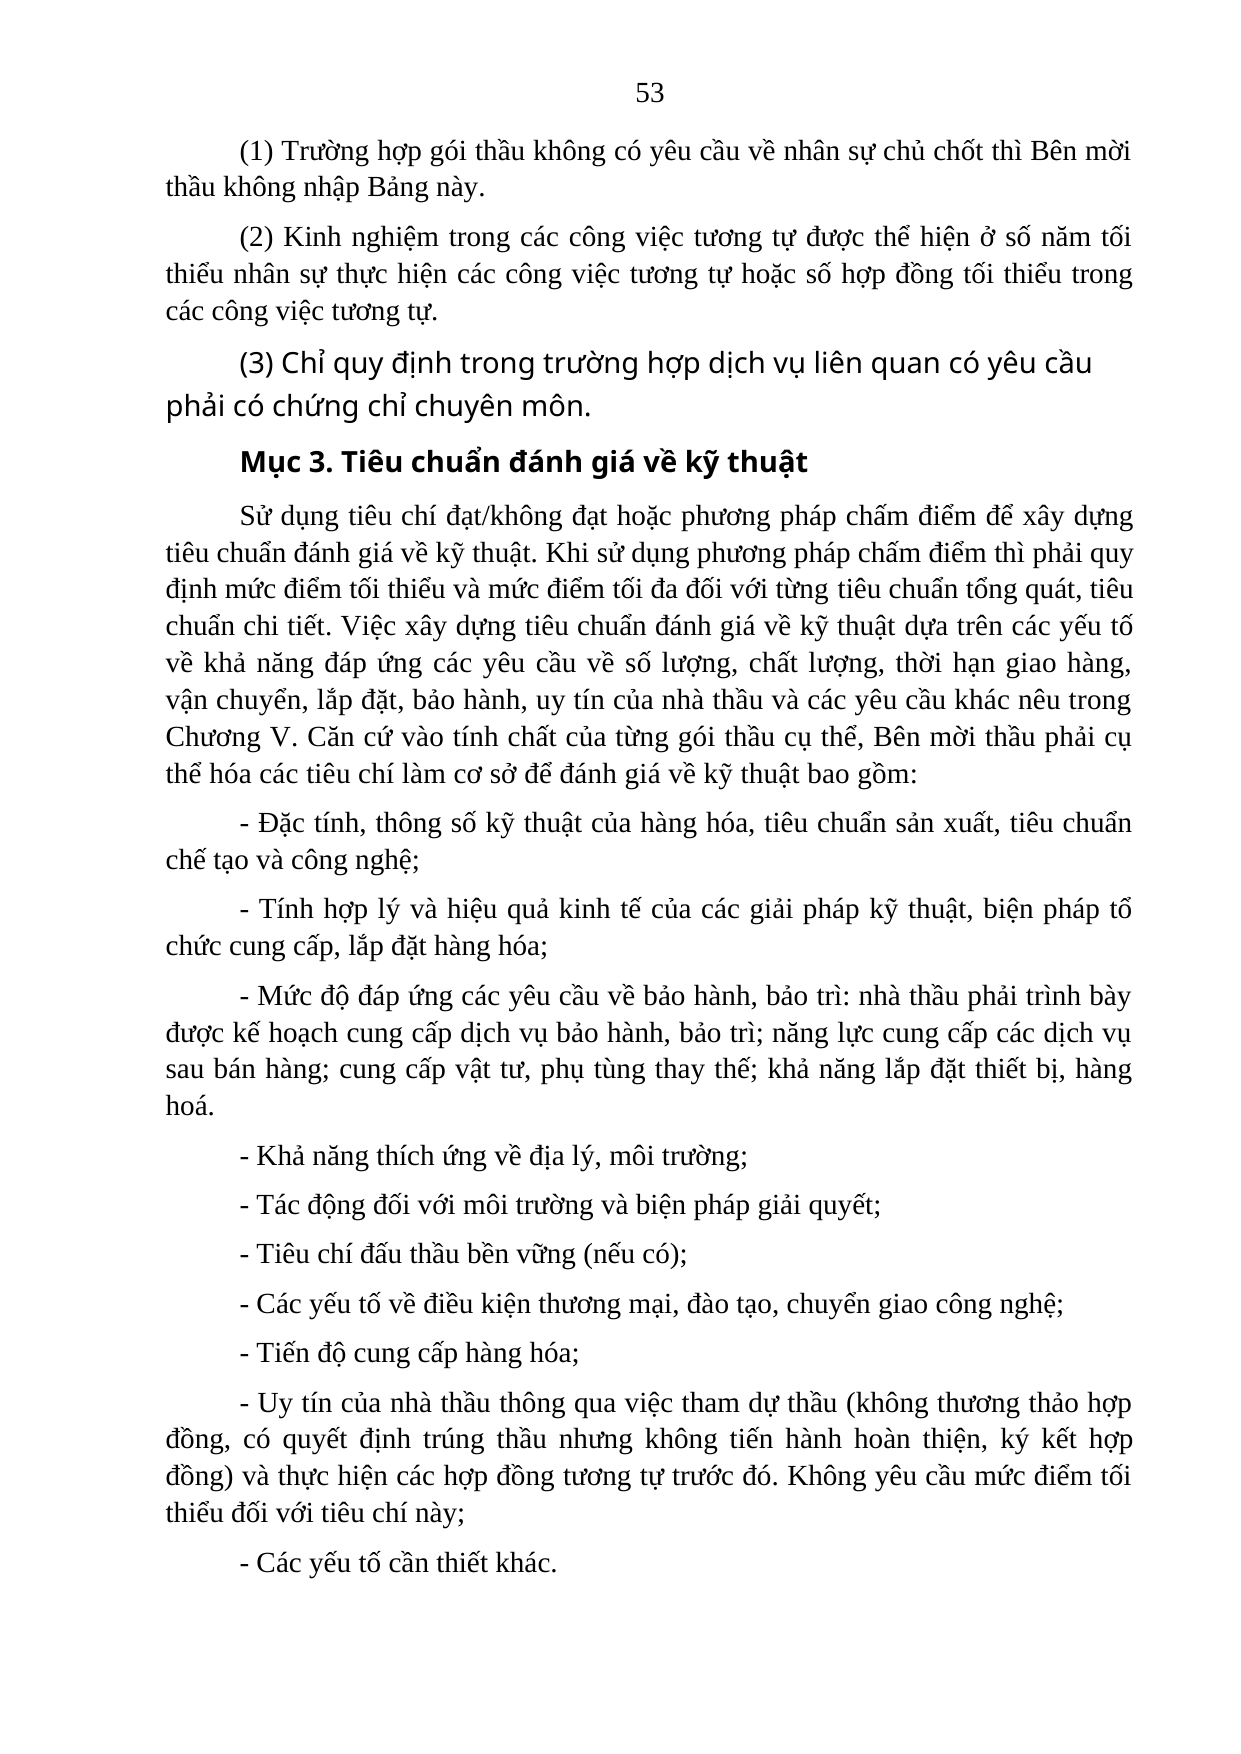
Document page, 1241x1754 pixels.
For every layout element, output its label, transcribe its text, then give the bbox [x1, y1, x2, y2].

text - Đặc tính, thông số kỹ thuật của hàng hóa, tiêu chuẩn sản xuất, tiêu chuẩn chế tạo và công nghệ; [165, 805, 1134, 876]
text - Tiến độ cung cấp hàng hóa; [165, 1335, 1134, 1369]
text - Khả năng thích ứng về địa lý, môi trường; [165, 1138, 1134, 1171]
text - Tác động đối với môi trường và biện pháp giải quyết; [165, 1187, 1134, 1221]
text - Tính hợp lý và hiệu quả kinh tế của các giải pháp kỹ thuật, biện pháp tổ chức cung cấp, lắp đặt hàng hóa; [165, 892, 1134, 962]
text Mục 3. Tiêu chuẩn đánh giá về kỹ thuật [165, 442, 1134, 481]
text - Mức độ đáp ứng các yêu cầu về bảo hành, bảo trì: nhà thầu phải trình bày được kế hoạch cung cấp dịch vụ bảo hành, bảo trì; năng lực cung cấp các dịch vụ sau bán hàng; cung cấp vật tư, phụ tùng thay thế; khả năng lắp đặt thiết bị, hàng hoá. [165, 978, 1134, 1122]
text (2) Kinh nghiệm trong các công việc tương tự được thể hiện ở số năm tối thiểu nhân sự thực hiện các công việc tương tự hoặc số hợp đồng tối thiểu trong các công việc tương tự. [165, 219, 1134, 326]
text - Các yếu tố về điều kiện thương mại, đào tạo, chuyển giao công nghệ; [165, 1286, 1134, 1319]
text (1) Trường hợp gói thầu không có yêu cầu về nhân sự chủ chốt thì Bên mời thầu không nhập Bảng này. [165, 133, 1134, 203]
text (3) Chỉ quy định trong trường hợp dịch vụ liên quan có yêu cầu phải có chứng chỉ chuyên môn. [165, 342, 1134, 425]
text - Tiêu chí đấu thầu bền vững (nếu có); [165, 1237, 1134, 1270]
text - Uy tín của nhà thầu thông qua việc tham dự thầu (không thương thảo hợp đồng, có quyết định trúng thầu nhưng không tiến hành hoàn thiện, ký kết hợp đồng) và thực hiện các hợp đồng tương tự trước đó. Không yêu cầu mức điểm tối thiểu đối với tiêu chí này; [165, 1385, 1134, 1529]
text - Các yếu tố cần thiết khác. [165, 1545, 1134, 1578]
text Sử dụng tiêu chí đạt/không đạt hoặc phương pháp chấm điểm để xây dựng tiêu chuẩn đánh giá về kỹ thuật. Khi sử dụng phương pháp chấm điểm thì phải quy định mức điểm tối thiểu và mức điểm tối đa đối với từng tiêu chuẩn tổng quát, tiêu chuẩn chi tiết. Việc xây dựng tiêu chuẩn đánh giá về kỹ thuật dựa trên các yếu tố về khả năng đáp ứng các yêu cầu về số lượng, chất lượng, thời hạn giao hàng, vận chuyển, lắp đặt, bảo hành, uy tín của nhà thầu và các yêu cầu khác nêu trong Chương V. Căn cứ vào tính chất của từng gói thầu cụ thể, Bên mời thầu phải cụ thể hóa các tiêu chí làm cơ sở để đánh giá về kỹ thuật bao gồm: [165, 498, 1134, 789]
